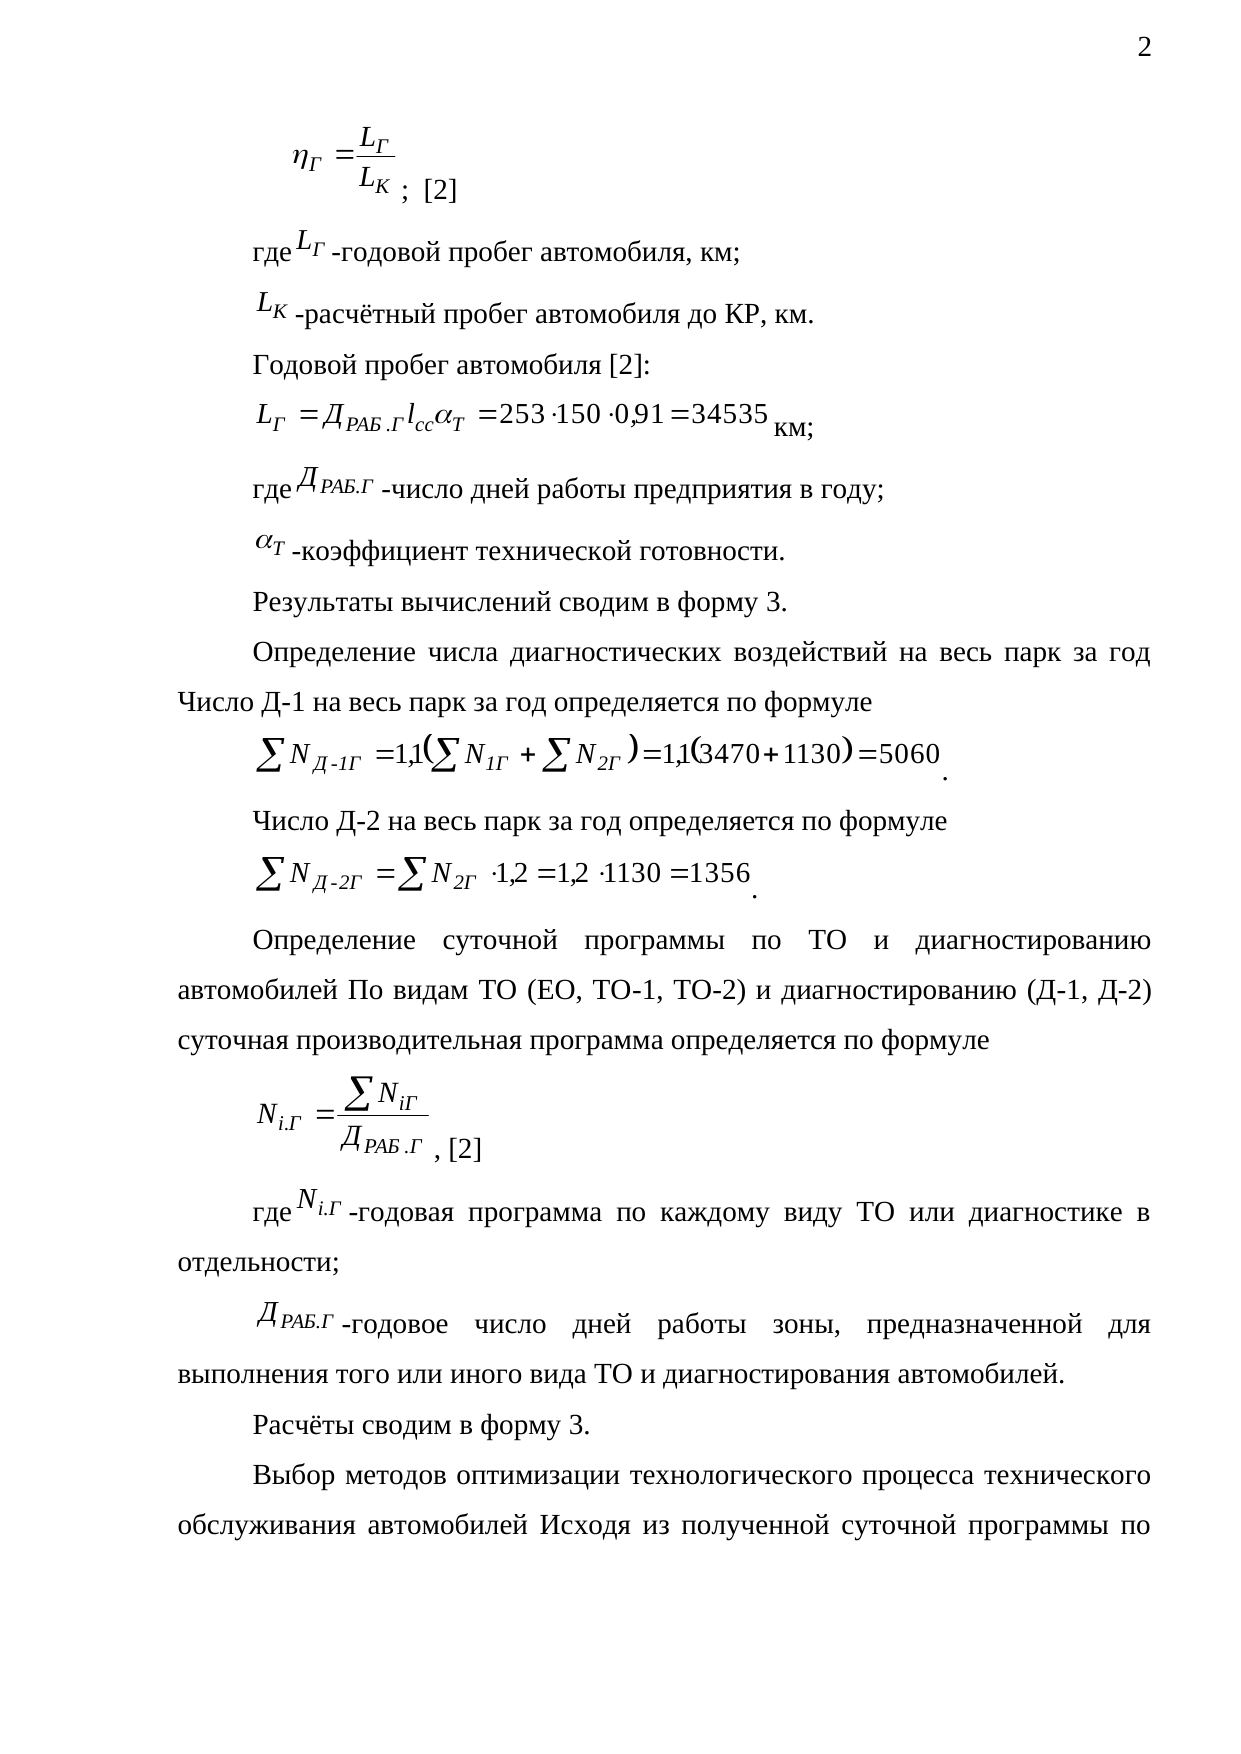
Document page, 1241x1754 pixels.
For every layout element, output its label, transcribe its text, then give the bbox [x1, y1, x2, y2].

text км; [177, 397, 1152, 443]
text Определение суточной программы по ТО и диагностированию автомобилей По видам ТО (ЕО, ТО-1, ТО-2) и диагностированию (Д-1, Д-2) суточная производительная программа определяется по формуле [177, 922, 1152, 1056]
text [177, 1457, 1152, 1541]
text -коэффициент технической готовности. [177, 522, 1152, 567]
text -годовое число дней работы зоны, предназначенной для выполнения того или иного вида ТО и диагностирования автомобилей. [177, 1294, 1152, 1390]
text , [2] [177, 1073, 1152, 1165]
text где-годовой пробег автомобиля, км; [177, 222, 1152, 268]
text . [177, 735, 1152, 786]
text . [177, 853, 1152, 905]
text Расчёты сводим в форму 3. [177, 1407, 1152, 1440]
text Годовой пробег автомобиля [2]: [177, 347, 1152, 380]
text где-годовая программа по каждому виду ТО или диагностике в отдельности; [177, 1182, 1152, 1278]
text Определение числа диагностических воздействий на весь парк за год Число Д-1 на весь парк за год определяется по формуле [177, 634, 1152, 718]
text ; [2] [215, 118, 1152, 206]
text где-число дней работы предприятия в году; [177, 459, 1152, 505]
text -расчётный пробег автомобиля до КР, км. [177, 285, 1152, 330]
text Число Д-2 на весь парк за год определяется по формуле [177, 803, 1152, 837]
text Результаты вычислений сводим в форму 3. [177, 584, 1152, 617]
